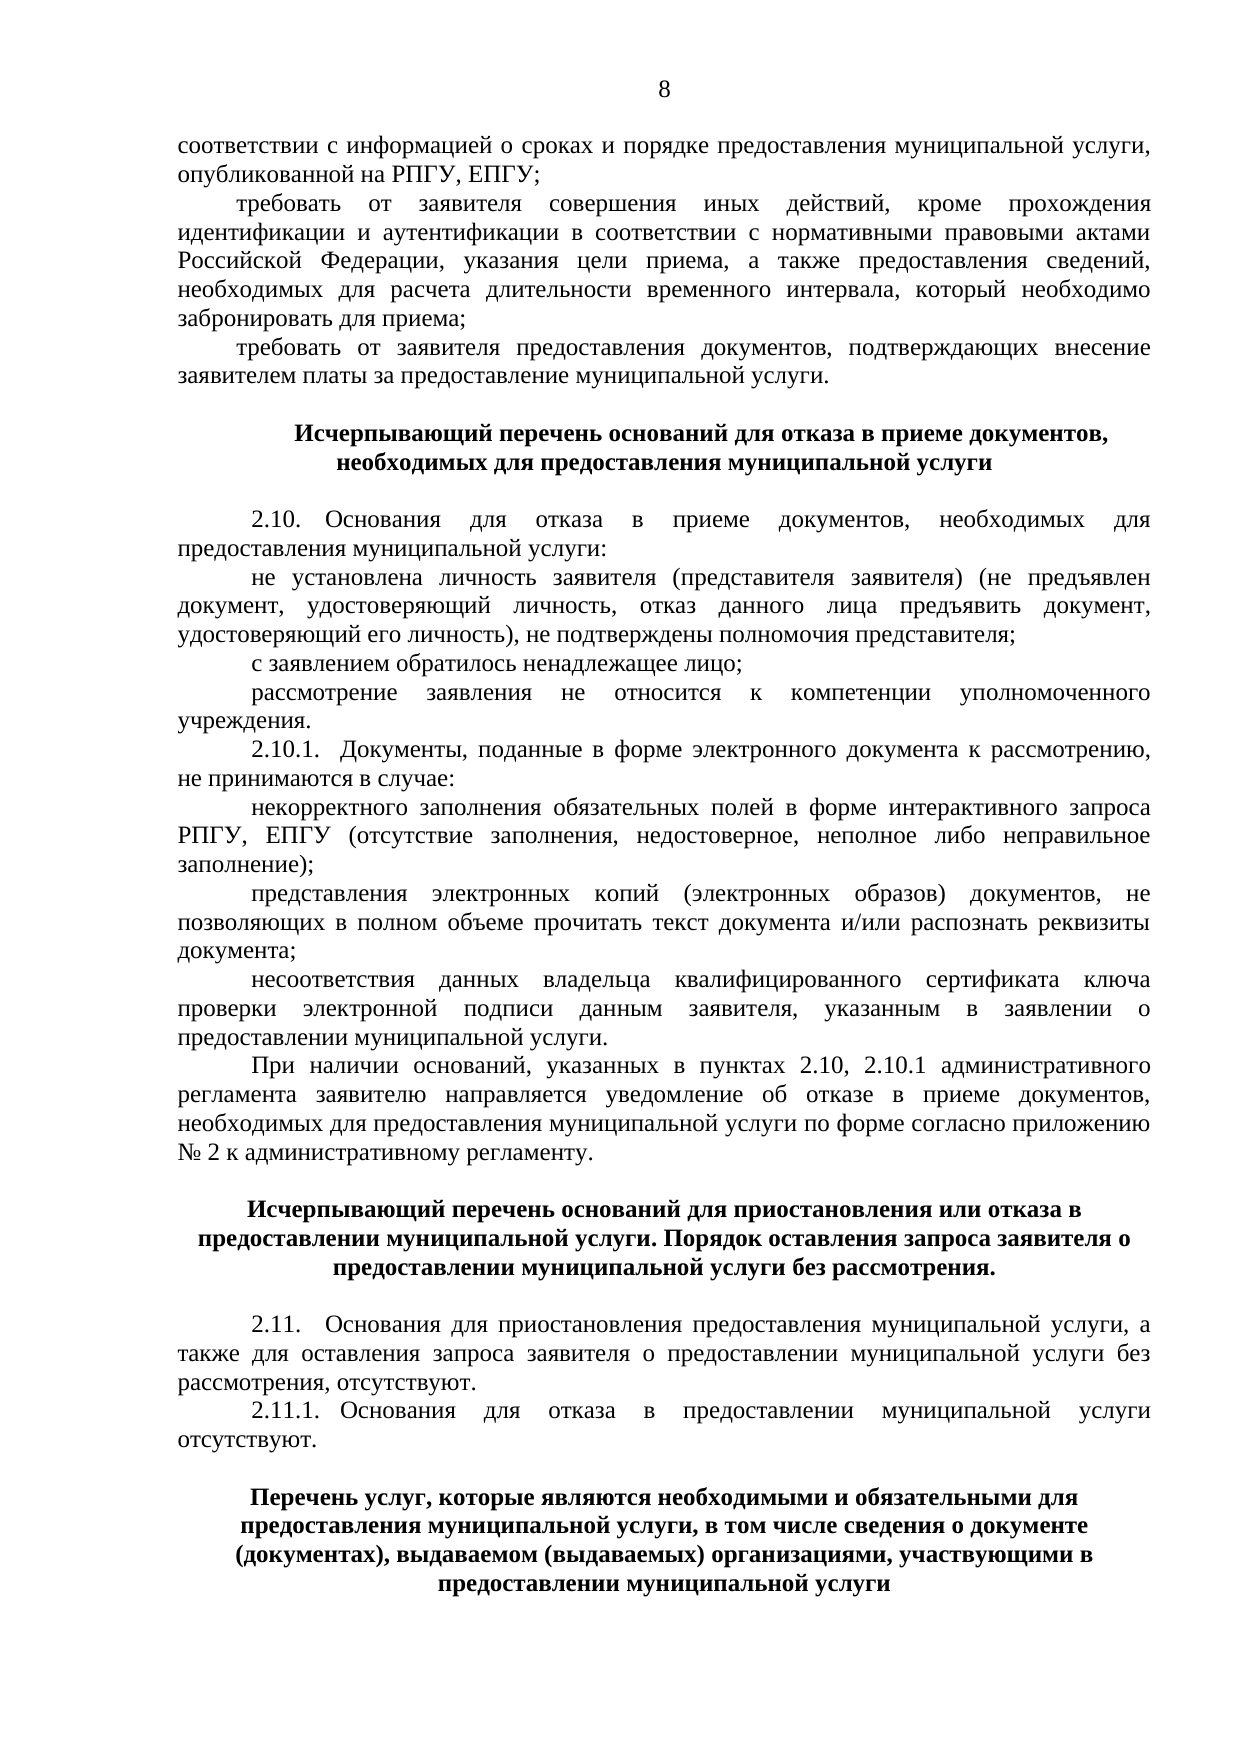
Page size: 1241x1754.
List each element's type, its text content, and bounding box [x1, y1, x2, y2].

text требовать от заявителя предоставления документов, подтверждающих внесение заявителем платы за предоставление муниципальной услуги. [177, 332, 1152, 389]
text Исчерпывающий перечень оснований для приостановления или отказа в предоставлении муниципальной услуги. Порядок оставления запроса заявителя о предоставлении муниципальной услуги без рассмотрения. [177, 1194, 1152, 1281]
text 2.10.1. Документы, поданные в форме электронного документа к рассмотрению, не принимаются в случае: [177, 734, 1152, 792]
text несоответствия данных владельца квалифицированного сертификата ключа проверки электронной подписи данным заявителя, указанным в заявлении о предоставлении муниципальной услуги. [177, 964, 1152, 1051]
text не установлена личность заявителя (представителя заявителя) (не предъявлен документ, удостоверяющий личность, отказ данного лица предъявить документ, удостоверяющий его личность), не подтверждены полномочия представителя; [177, 562, 1152, 648]
text 2.11. Основания для приостановления предоставления муниципальной услуги, а также для оставления запроса заявителя о предоставлении муниципальной услуги без рассмотрения, отсутствуют. [177, 1309, 1152, 1396]
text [177, 131, 1152, 188]
text с заявлением обратилось ненадлежащее лицо; [177, 648, 1152, 677]
text Перечень услуг, которые являются необходимыми и обязательными для предоставления муниципальной услуги, в том числе сведения о документе (документах), выдаваемом (выдаваемых) организациями, участвующими в предоставлении муниципальной услуги [177, 1482, 1152, 1597]
text требовать от заявителя совершения иных действий, кроме прохождения идентификации и аутентификации в соответствии с нормативными правовыми актами Российской Федерации, указания цели приема, а также предоставления сведений, необходимых для расчета длительности временного интервала, который необходимо забронировать для приема; [177, 188, 1152, 332]
text рассмотрение заявления не относится к компетенции уполномоченного учреждения. [177, 677, 1152, 734]
text представления электронных копий (электронных образов) документов, не позволяющих в полном объеме прочитать текст документа и/или распознать реквизиты документа; [177, 878, 1152, 964]
text некорректного заполнения обязательных полей в форме интерактивного запроса РПГУ, ЕПГУ (отсутствие заполнения, недостоверное, неполное либо неправильное заполнение); [177, 792, 1152, 878]
text При наличии оснований, указанных в пунктах 2.10, 2.10.1 административного регламента заявителю направляется уведомление об отказе в приеме документов, необходимых для предоставления муниципальной услуги по форме согласно приложению № 2 к административному регламенту. [177, 1051, 1152, 1166]
text 2.10. Основания для отказа в приеме документов, необходимых для предоставления муниципальной услуги: [177, 504, 1152, 562]
text 2.11.1. Основания для отказа в предоставлении муниципальной услуги отсутствуют. [177, 1396, 1152, 1453]
text Исчерпывающий перечень оснований для отказа в приеме документов, необходимых для предоставления муниципальной услуги [177, 418, 1152, 476]
